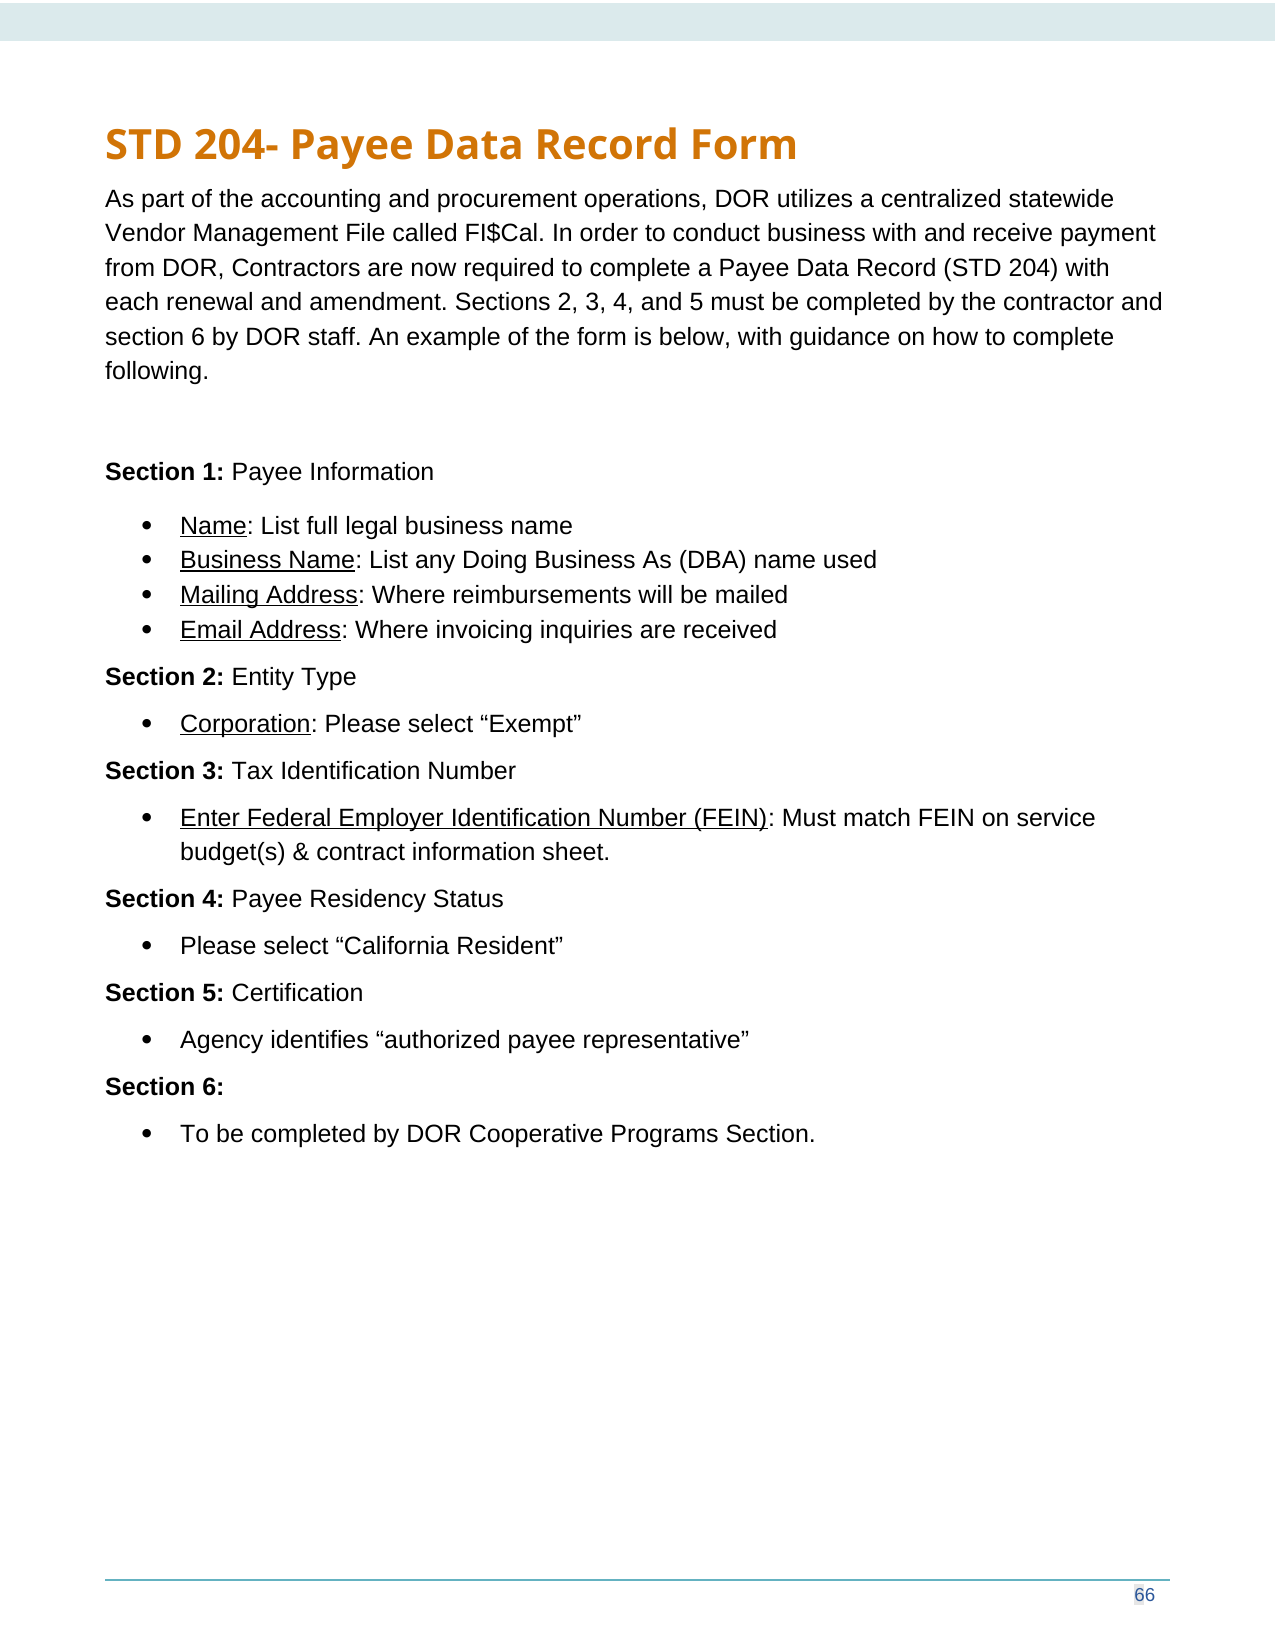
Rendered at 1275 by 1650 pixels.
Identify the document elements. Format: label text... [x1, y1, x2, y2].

list To be completed by DOR Cooperative Programs Section. [142, 1119, 1170, 1148]
text Section 5: Certification [105, 978, 1170, 1007]
list Name: List full legal business name [142, 511, 1170, 540]
list Mailing Address: Where reimbursements will be mailed [142, 580, 1170, 609]
list Please select “California Resident” [142, 931, 1170, 960]
list Business Name: List any Doing Business As (DBA) name used [142, 545, 1170, 574]
text Section 3: Tax Identification Number [105, 756, 1170, 784]
subtitle STD 204- Payee Data Record Form [105, 114, 1170, 171]
text Section 4: Payee Residency Status [105, 884, 1170, 913]
text Section 2: Entity Type [105, 662, 1170, 690]
list Agency identifies “authorized payee representative” [142, 1025, 1170, 1054]
text Section 6: [105, 1072, 1170, 1101]
list Corporation: Please select “Exempt” [142, 709, 1170, 737]
list Section 1: Payee Information [105, 457, 1170, 486]
text As part of the accounting and procurement operations, DOR utilizes a centralized statewide Vendor Management File called FI$Cal. In order to conduct business with and receive payment from DOR, Contractors are now required to complete a Payee Data Record (STD 204) with each renewal and amendment. Sections 2, 3, 4, and 5 must be completed by the contractor and section 6 by DOR staff. An example of the form is below, with guidance on how to complete following. [105, 184, 1170, 385]
list Email Address: Where invoicing inquiries are received [142, 614, 1170, 643]
list Enter Federal Employer Identification Number (FEIN): Must match FEIN on service budget(s) & contract information sheet. [142, 803, 1170, 866]
